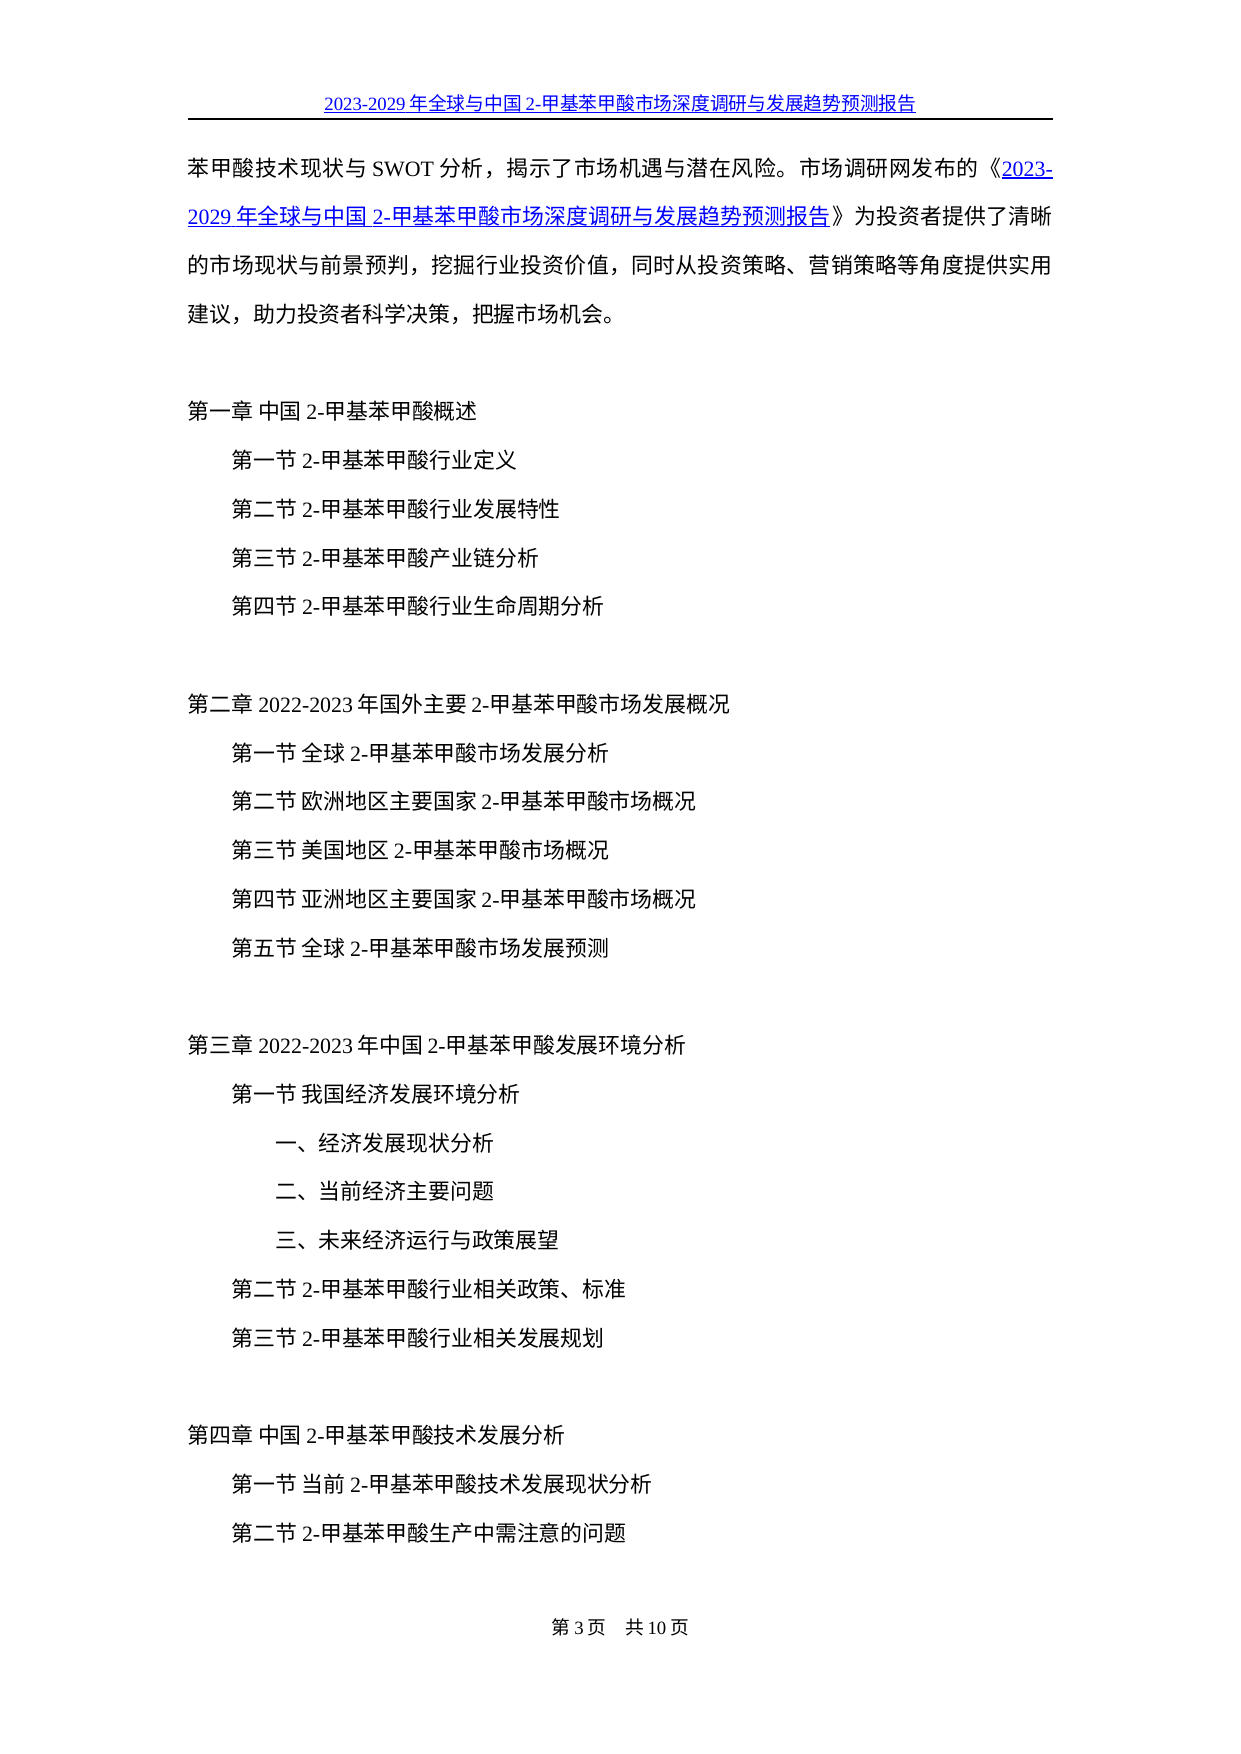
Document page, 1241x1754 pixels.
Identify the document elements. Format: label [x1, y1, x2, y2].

text [187, 150, 1053, 1548]
